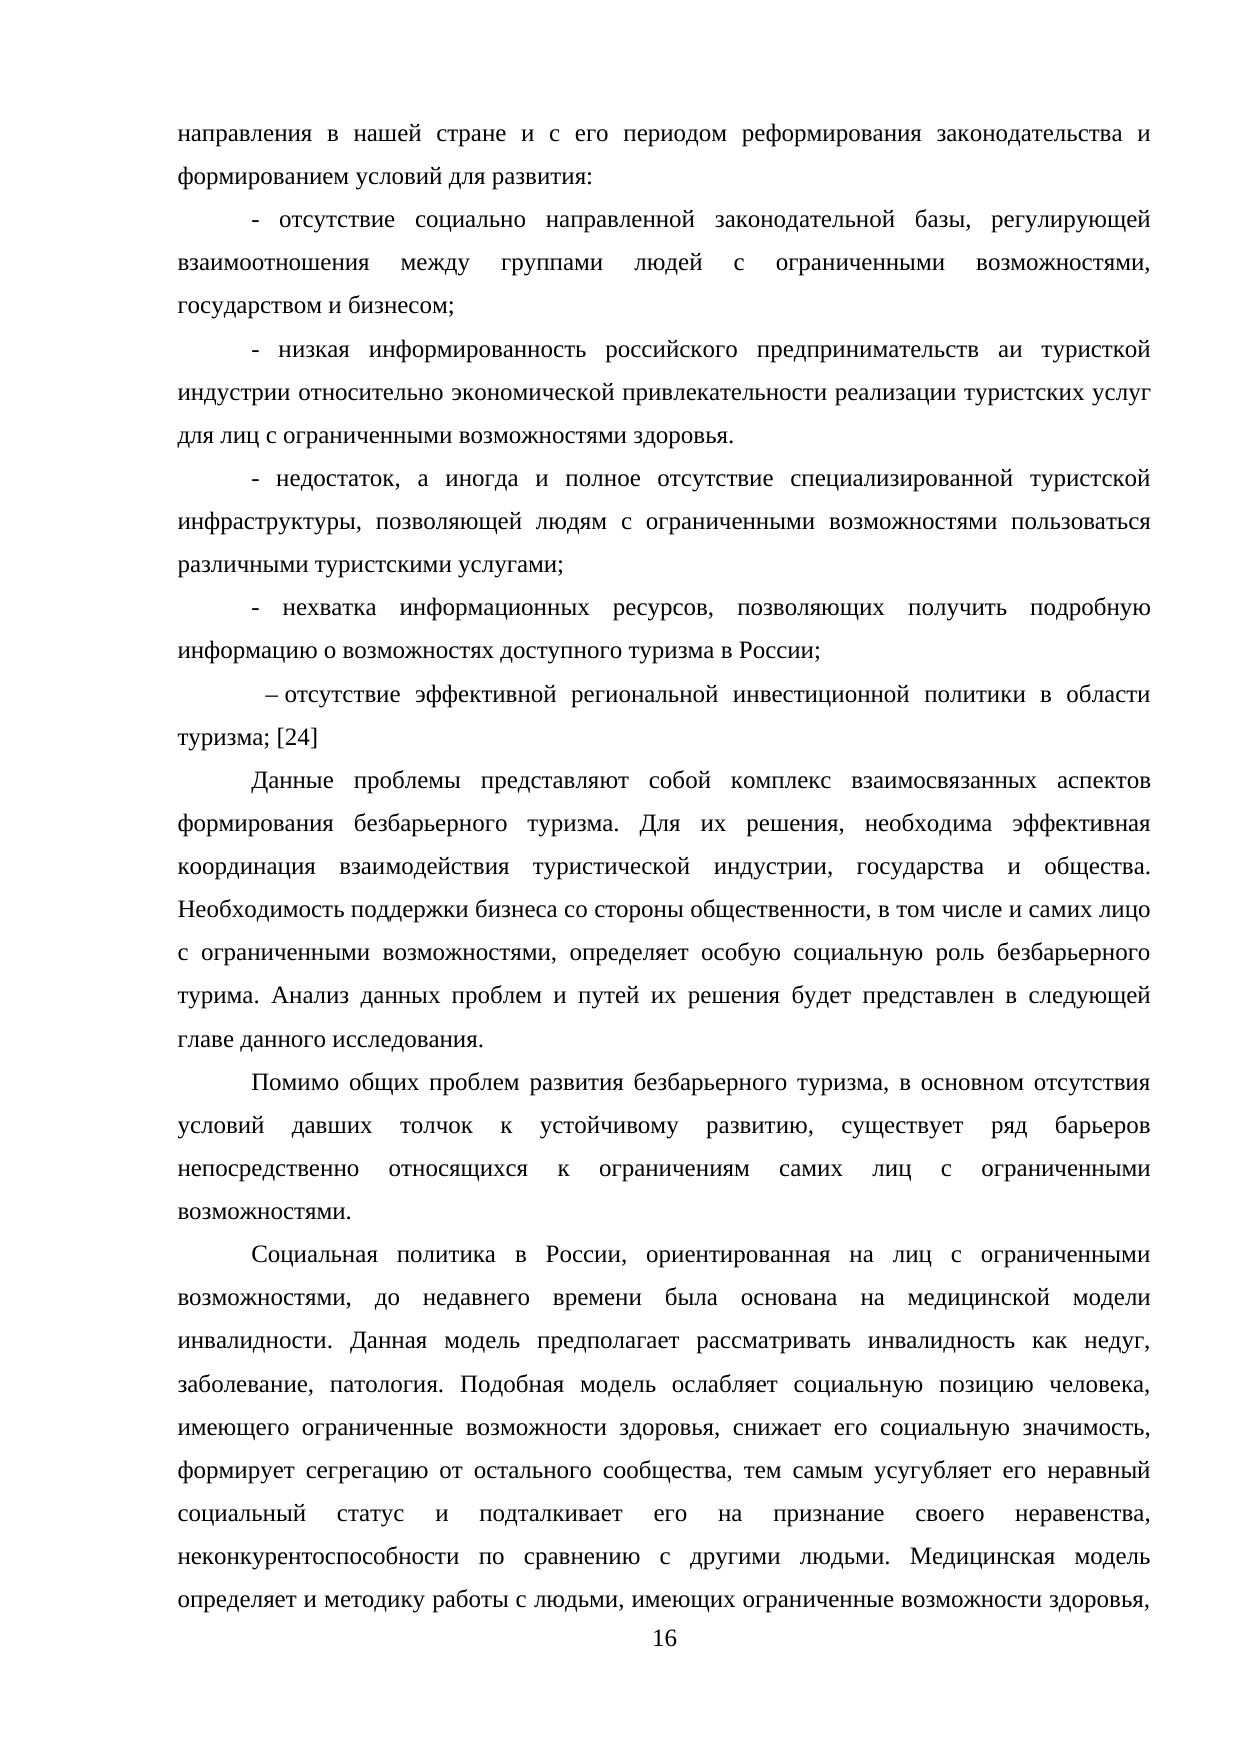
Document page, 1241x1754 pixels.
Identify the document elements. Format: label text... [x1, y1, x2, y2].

text - нехватка информационных ресурсов, позволяющих получить подробную информацию о возможностях доступного туризма в России; [177, 592, 1152, 664]
text – отсутствие эффективной региональной инвестиционной политики в области туризма; [24] [177, 679, 1152, 751]
text - отсутствие социально направленной законодательной базы, регулирующей взаимоотношения между группами людей с ограниченными возможностями, государством и бизнесом; [177, 204, 1152, 319]
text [177, 1239, 1152, 1613]
text - недостаток, а иногда и полное отсутствие специализированной туристской инфраструктуры, позволяющей людям с ограниченными возможностями пользоваться различными туристскими услугами; [177, 463, 1152, 578]
text - низкая информированность российского предпринимательств аи туристкой индустрии относительно экономической привлекательности реализации туристских услуг для лиц с ограниченными возможностями здоровья. [177, 334, 1152, 449]
text Данные проблемы представляют собой комплекс взаимосвязанных аспектов формирования безбарьерного туризма. Для их решения, необходима эффективная координация взаимодействия туристической индустрии, государства и общества. Необходимость поддержки бизнеса со стороны общественности, в том числе и самих лицо с ограниченными возможностями, определяет особую социальную роль безбарьерного турима. Анализ данных проблем и путей их решения будет представлен в следующей главе данного исследования. [177, 765, 1152, 1052]
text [177, 118, 1152, 190]
text Помимо общих проблем развития безбарьерного туризма, в основном отсутствия условий давших толчок к устойчивому развитию, существует ряд барьеров непосредственно относящихся к ограничениям самих лиц с ограниченными возможностями. [177, 1067, 1152, 1225]
